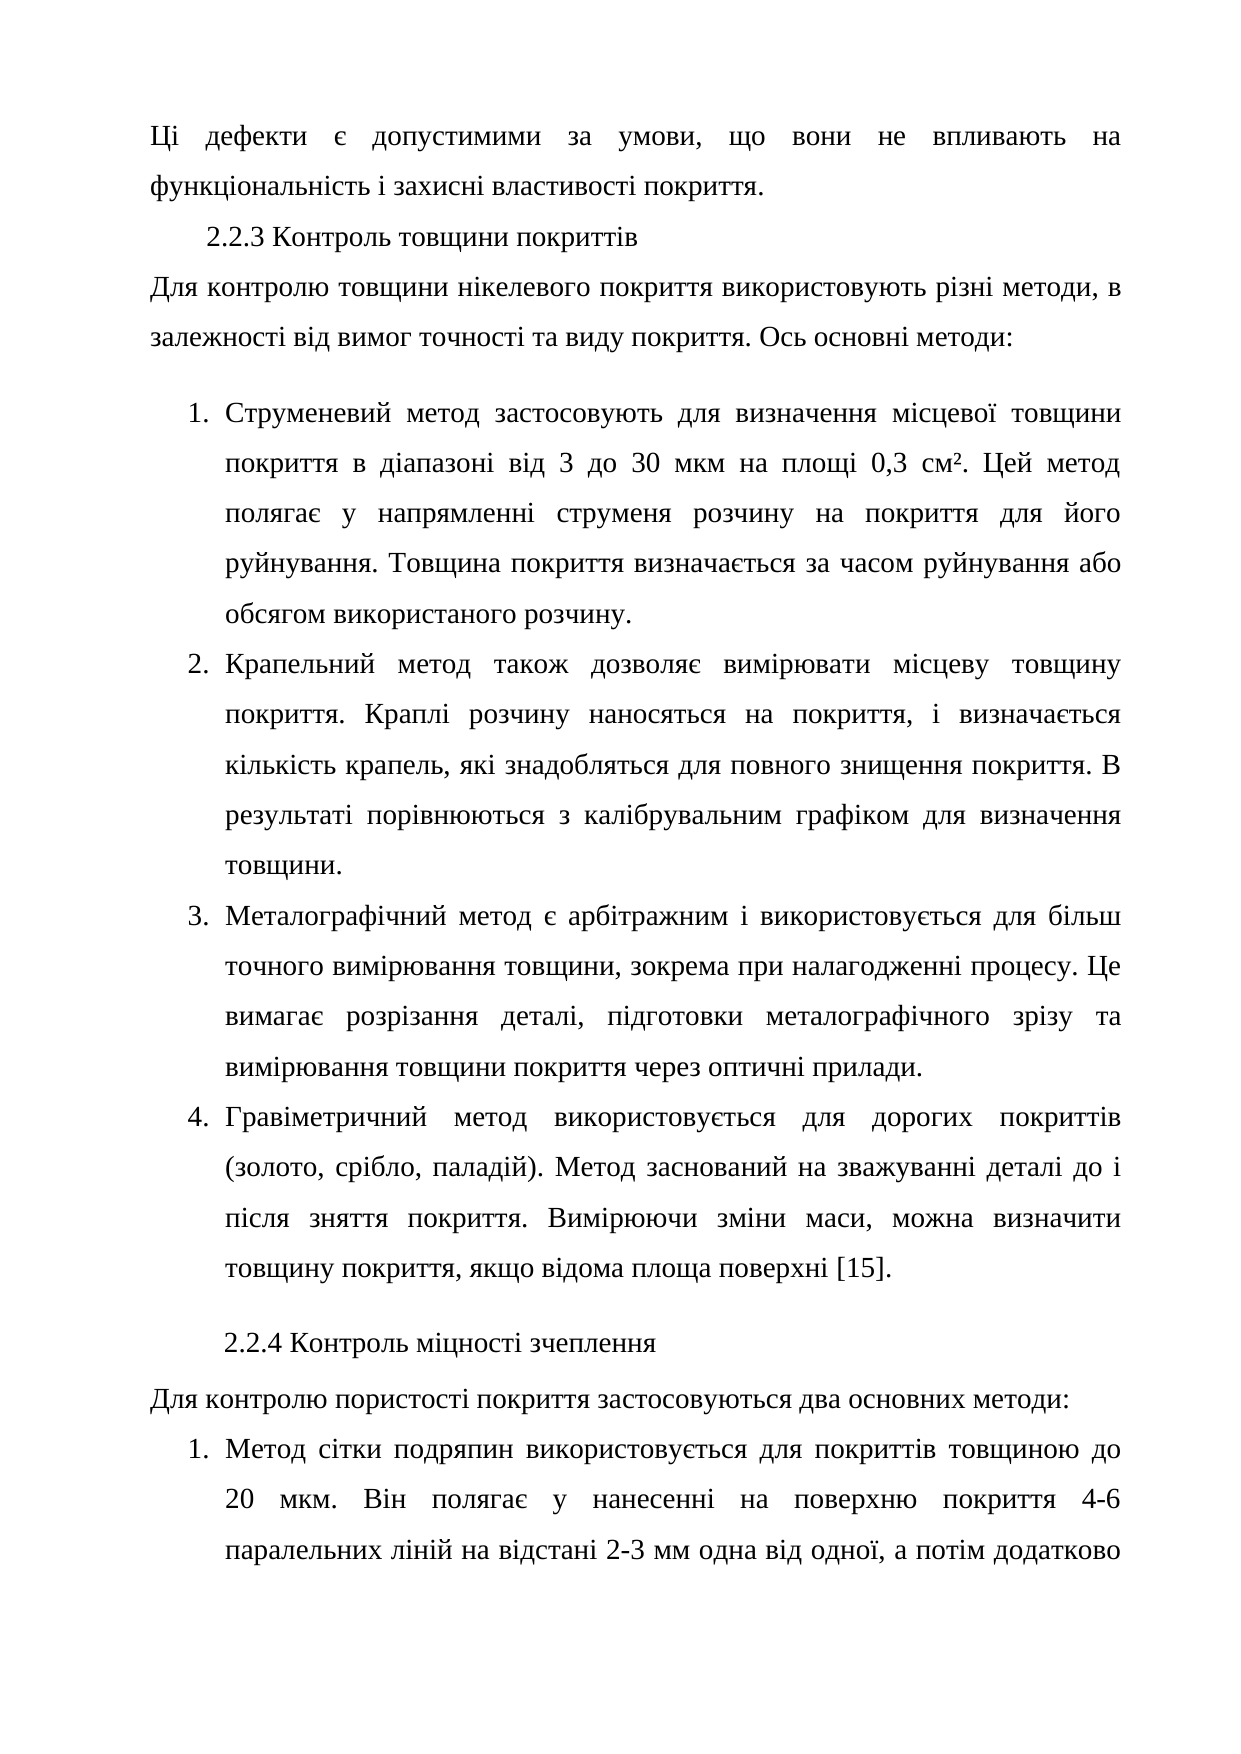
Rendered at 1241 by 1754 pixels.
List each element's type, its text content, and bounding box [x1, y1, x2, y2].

list Струменевий метод застосовують для визначення місцевої товщини покриття в діапазоні від 3 до 30 мкм на площі 0,3 см². Цей метод полягає у напрямленні струменя розчину на покриття для його руйнування. Товщина покриття визначається за часом руйнування або обсягом використаного розчину. [187, 395, 1122, 629]
text Для контролю пористості покриття застосовуються два основних методи: [150, 1381, 1122, 1414]
text 2.2.3 Контроль товщини покриттів [150, 219, 1141, 252]
text Для контролю товщини нікелевого покриття використовують різні методи, в залежності від вимог точності та виду покриття. Ось основні методи: [150, 269, 1122, 353]
list Металографічний метод є арбітражним і використовується для більш точного вимірювання товщини, зокрема при налагодженні процесу. Це вимагає розрізання деталі, підготовки металографічного зрізу та вимірювання товщини покриття через оптичні прилади. [187, 898, 1122, 1082]
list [187, 1431, 1122, 1565]
text Ці дефекти є допустимими за умови, що вони не впливають на функціональність і захисні властивості покриття. [150, 118, 1122, 202]
list Крапельний метод також дозволяє вимірювати місцеву товщину покриття. Краплі розчину наносяться на покриття, і визначається кількість крапель, які знадобляться для повного знищення покриття. В результаті порівнюються з калібрувальним графіком для визначення товщини. [187, 646, 1122, 881]
text 2.2.4 Контроль міцності зчеплення [224, 1325, 1122, 1359]
list Гравіметричний метод використовується для дорогих покриттів (золото, срібло, паладій). Метод заснований на зважуванні деталі до і після зняття покриття. Вимірюючи зміни маси, можна визначити товщину покриття, якщо відома площа поверхні [15]. [187, 1099, 1122, 1283]
